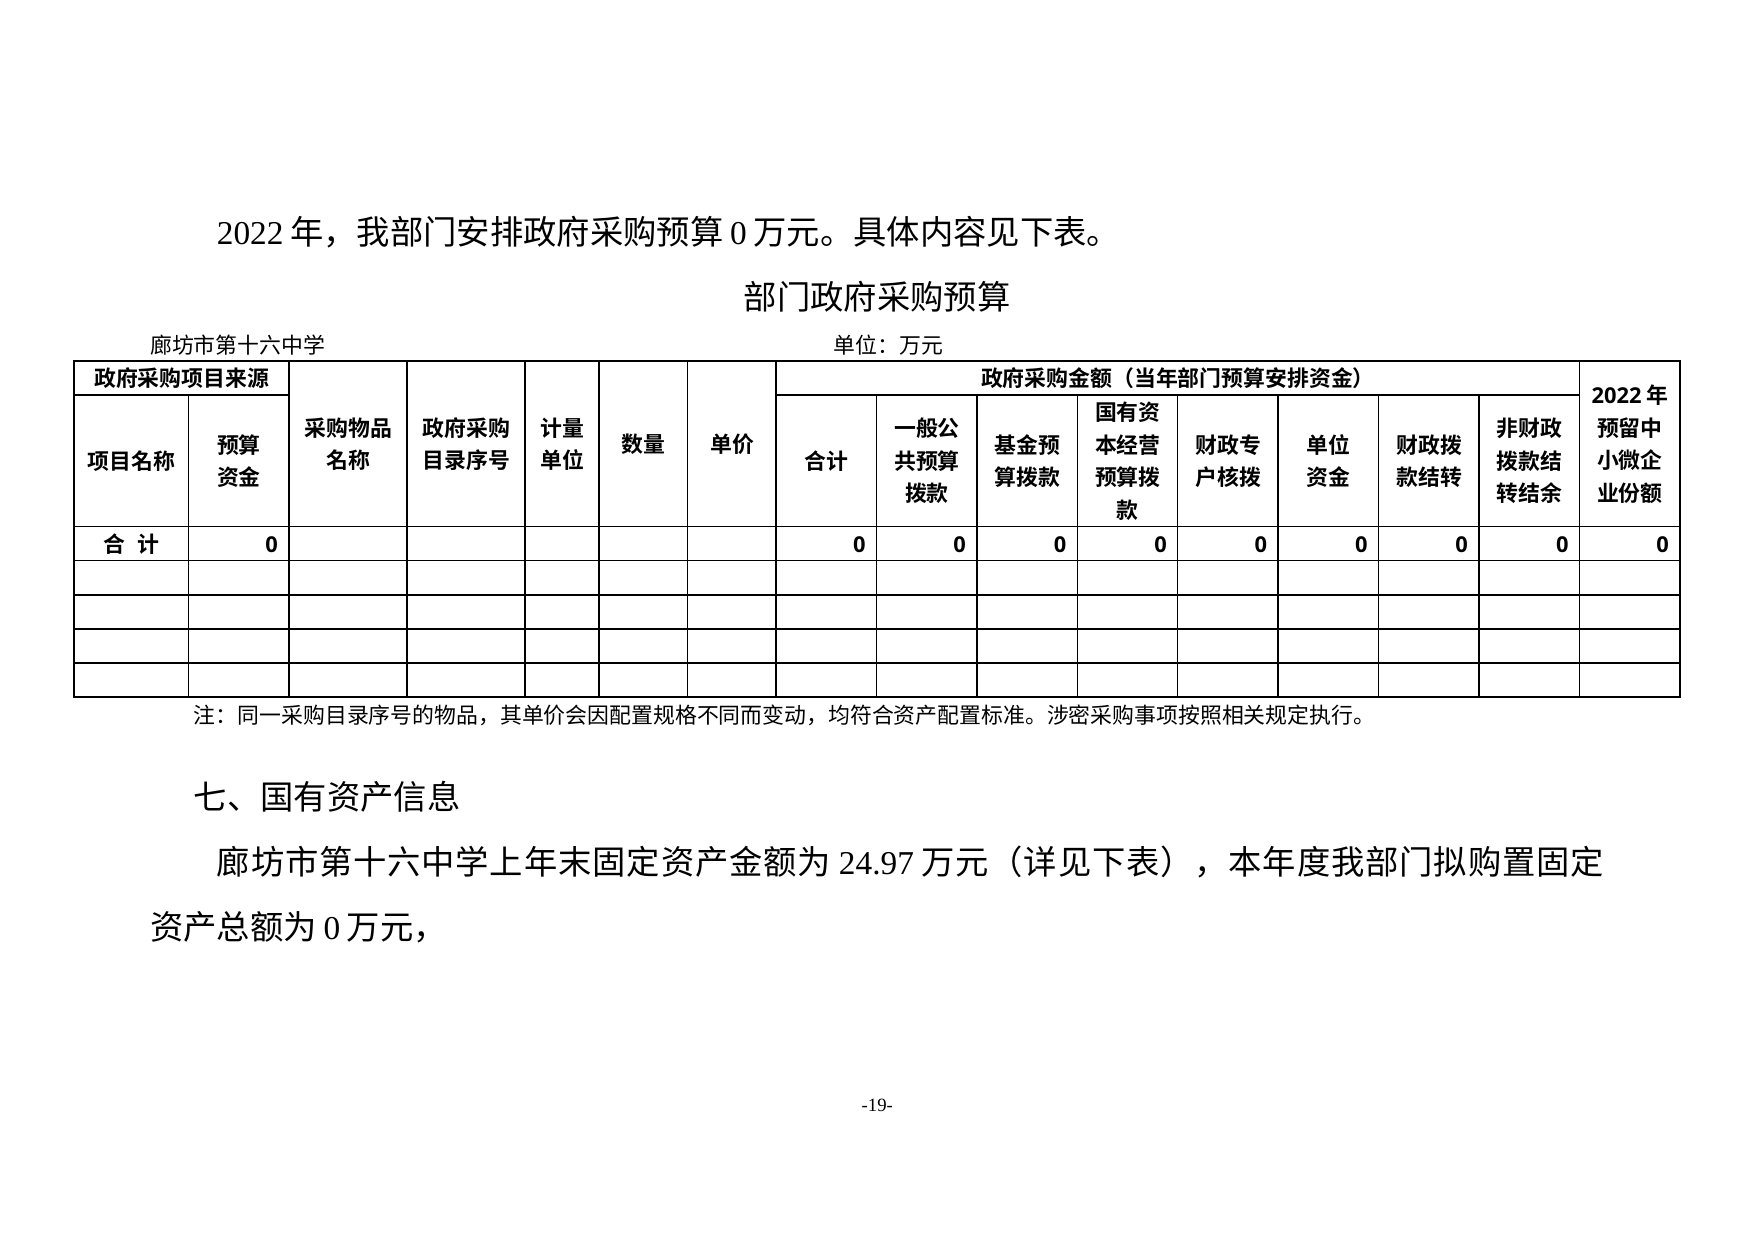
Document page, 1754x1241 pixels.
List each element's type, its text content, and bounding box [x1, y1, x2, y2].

table_cell 合 计 [75, 527, 188, 560]
table_cell [600, 561, 687, 594]
table_cell [1379, 664, 1478, 696]
table_header 数量 [600, 362, 687, 526]
table_cell 0 [1379, 527, 1478, 560]
table_cell [978, 561, 1077, 594]
table_cell [688, 527, 775, 560]
table_cell [408, 527, 524, 560]
table_cell [290, 596, 406, 628]
table_header 采购物品名称 [290, 362, 406, 526]
table_cell 单位 资金 [1279, 396, 1378, 526]
table_cell 国有资本经营预算拨款 [1078, 396, 1177, 526]
table_cell [978, 664, 1077, 696]
table_cell [1078, 630, 1177, 662]
table_cell [600, 527, 687, 560]
table_cell [1078, 664, 1177, 696]
text 注：同一采购目录序号的物品，其单价会因配置规格不同而变动，均符合资产配置标准。涉密采购事项按照相关规定执行。 [150, 698, 1604, 730]
table_header 政府采购项目来源 [75, 362, 288, 394]
table_cell [777, 664, 876, 696]
table_cell 0 [189, 527, 288, 560]
table_cell [877, 630, 976, 662]
table_cell [1379, 630, 1478, 662]
table_cell 0 [978, 527, 1077, 560]
table_cell [1279, 664, 1378, 696]
table_cell [1580, 561, 1679, 594]
table_cell 0 [1279, 527, 1378, 560]
table_header 政府采购目录序号 [408, 362, 524, 526]
table_cell 0 [1178, 527, 1277, 560]
table_header 2022年 预留中 小微企 业份额 [1580, 362, 1679, 526]
table_cell [1279, 630, 1378, 662]
table_cell 非财政 拨款结 转结余 [1480, 396, 1579, 526]
table_cell [600, 630, 687, 662]
table_cell [526, 664, 598, 696]
table_cell [526, 527, 598, 560]
table_cell [290, 527, 406, 560]
table_cell [75, 664, 188, 696]
table_cell [189, 561, 288, 594]
table_cell [978, 596, 1077, 628]
table_cell [877, 561, 976, 594]
table_header 政府采购金额（当年部门预算安排资金） [777, 362, 1579, 394]
text 2022年，我部门安排政府采购预算0万元。具体内容见下表。 [150, 198, 1604, 263]
table_cell [75, 630, 188, 662]
table_cell [1279, 561, 1378, 594]
table_cell [1078, 561, 1177, 594]
table_cell [1178, 630, 1277, 662]
table_cell 0 [1480, 527, 1579, 560]
table_cell [1379, 561, 1478, 594]
table_cell [526, 630, 598, 662]
table_cell 项目名称 [75, 396, 188, 526]
table_cell [1178, 596, 1277, 628]
table_cell 0 [1580, 527, 1679, 560]
table_cell [877, 596, 976, 628]
table_cell [600, 664, 687, 696]
table_cell [1580, 664, 1679, 696]
table_cell [75, 596, 188, 628]
text 七、国有资产信息 [150, 763, 1604, 828]
table_cell [688, 664, 775, 696]
table_cell [777, 630, 876, 662]
table_cell [1480, 630, 1579, 662]
table_cell [189, 596, 288, 628]
text 廊坊市第十六中学上年末固定资产金额为24.97万元（详见下表），本年度我部门拟购置固定资产总额为0万元， [150, 828, 1604, 958]
table_cell 财政拨 款结转 [1379, 396, 1478, 526]
table_cell [526, 561, 598, 594]
table_cell [290, 664, 406, 696]
table_cell [1178, 664, 1277, 696]
table_cell 财政专户核拨 [1178, 396, 1277, 526]
table_cell [1580, 596, 1679, 628]
table_cell [777, 596, 876, 628]
table_cell [290, 561, 406, 594]
table_cell [1480, 596, 1579, 628]
table_cell [1078, 596, 1177, 628]
text 廊坊市第十六中学 单位：万元 [150, 328, 1604, 360]
table_cell [600, 596, 687, 628]
table_cell [189, 664, 288, 696]
table_cell [408, 596, 524, 628]
table_cell [75, 561, 188, 594]
table_header 单价 [688, 362, 775, 526]
table_cell [189, 630, 288, 662]
table_cell [1178, 561, 1277, 594]
table_cell [777, 561, 876, 594]
table_cell 合计 [777, 396, 876, 526]
table_cell 0 [777, 527, 876, 560]
table_cell [408, 630, 524, 662]
table_cell [1379, 596, 1478, 628]
table_cell 0 [1078, 527, 1177, 560]
table_cell [978, 630, 1077, 662]
table_cell [290, 630, 406, 662]
table_header 计量 单位 [526, 362, 598, 526]
table_cell [408, 664, 524, 696]
table_cell [408, 561, 524, 594]
table_cell [1580, 630, 1679, 662]
table_cell [526, 596, 598, 628]
table_cell [1480, 561, 1579, 594]
table_cell [1279, 596, 1378, 628]
text 部门政府采购预算 [150, 263, 1604, 328]
table_cell [688, 630, 775, 662]
table_cell 基金预算拨款 [978, 396, 1077, 526]
table_cell [877, 664, 976, 696]
table_cell [1480, 664, 1579, 696]
table_cell 0 [877, 527, 976, 560]
table_cell 预算 资金 [189, 396, 288, 526]
table_cell 一般公共预算拨款 [877, 396, 976, 526]
table_cell [688, 596, 775, 628]
table_cell [688, 561, 775, 594]
